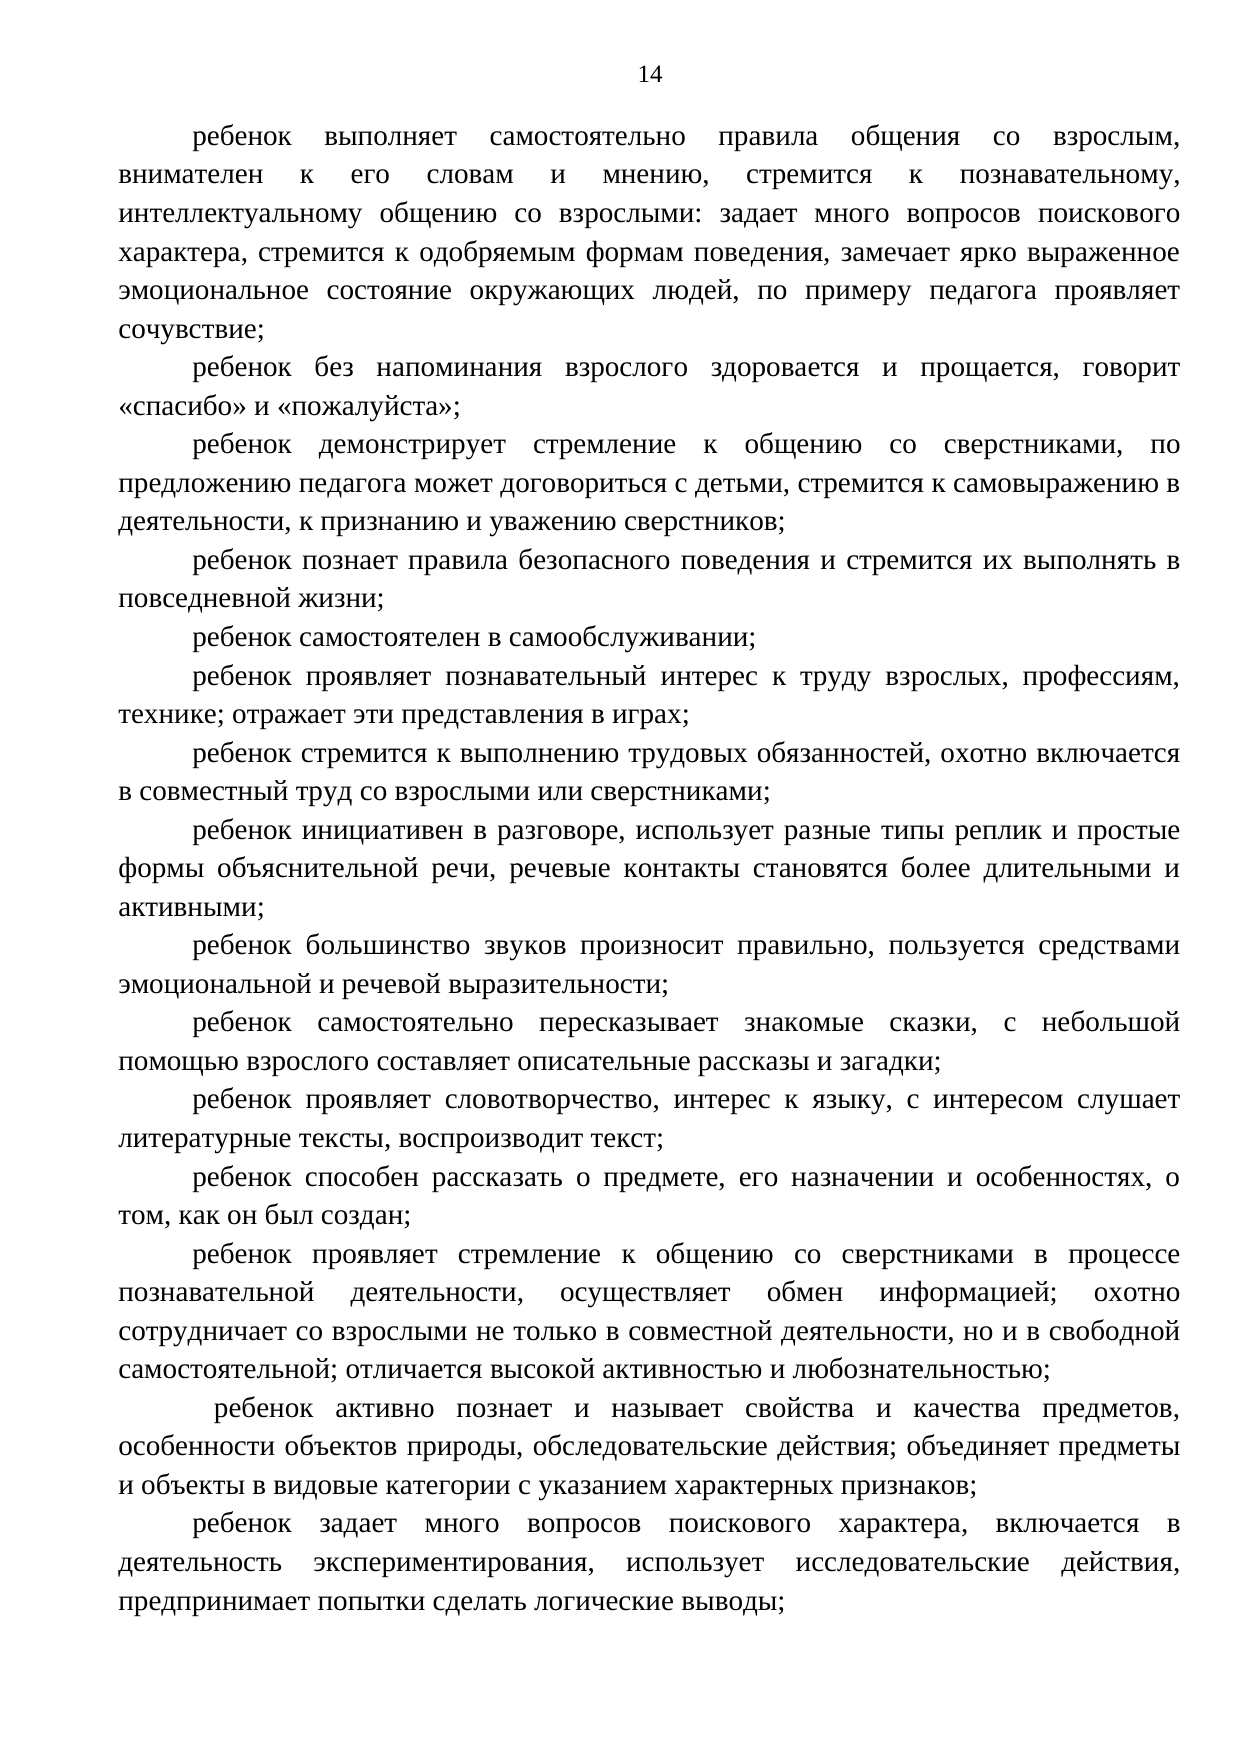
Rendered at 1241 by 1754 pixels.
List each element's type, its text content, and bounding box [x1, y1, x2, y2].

text ребенок проявляет стремление к общению со сверстниками в процессе познавательной деятельности, осуществляет обмен информацией; охотно сотрудничает со взрослыми не только в совместной деятельности, но и в свободной самостоятельной; отличается высокой активностью и любознательностью; [118, 1236, 1181, 1385]
text ребенок самостоятелен в самообслуживании; [118, 619, 1181, 653]
text ребенок активно познает и называет свойства и качества предметов, особенности объектов природы, обследовательские действия; объединяет предметы и объекты в видовые категории с указанием характерных признаков; [118, 1390, 1181, 1501]
text ребенок самостоятельно пересказывает знакомые сказки, с небольшой помощью взрослого составляет описательные рассказы и загадки; [118, 1004, 1181, 1077]
text ребенок проявляет познавательный интерес к труду взрослых, профессиям, технике; отражает эти представления в играх; [118, 658, 1181, 730]
text ребенок стремится к выполнению трудовых обязанностей, охотно включается в совместный труд со взрослыми или сверстниками; [118, 735, 1181, 807]
text ребенок без напоминания взрослого здоровается и прощается, говорит «спасибо» и «пожалуйста»; [118, 349, 1181, 421]
text ребенок проявляет словотворчество, интерес к языку, с интересом слушает литературные тексты, воспроизводит текст; [118, 1082, 1181, 1154]
text ребенок большинство звуков произносит правильно, пользуется средствами эмоциональной и речевой выразительности; [118, 927, 1181, 999]
text ребенок выполняет самостоятельно правила общения со взрослым, внимателен к его словам и мнению, стремится к познавательному, интеллектуальному общению со взрослыми: задает много вопросов поискового характера, стремится к одобряемым формам поведения, замечает ярко выраженное эмоциональное состояние окружающих людей, по примеру педагога проявляет сочувствие; [118, 118, 1181, 344]
text ребенок познает правила безопасного поведения и стремится их выполнять в повседневной жизни; [118, 542, 1181, 614]
text ребенок демонстрирует стремление к общению со сверстниками, по предложению педагога может договориться с детьми, стремится к самовыражению в деятельности, к признанию и уважению сверстников; [118, 426, 1181, 537]
text ребенок задает много вопросов поискового характера, включается в деятельность экспериментирования, использует исследовательские действия, предпринимает попытки сделать логические выводы; [118, 1506, 1181, 1616]
text ребенок инициативен в разговоре, использует разные типы реплик и простые формы объяснительной речи, речевые контакты становятся более длительными и активными; [118, 812, 1181, 922]
text ребенок способен рассказать о предмете, его назначении и особенностях, о том, как он был создан; [118, 1159, 1181, 1231]
